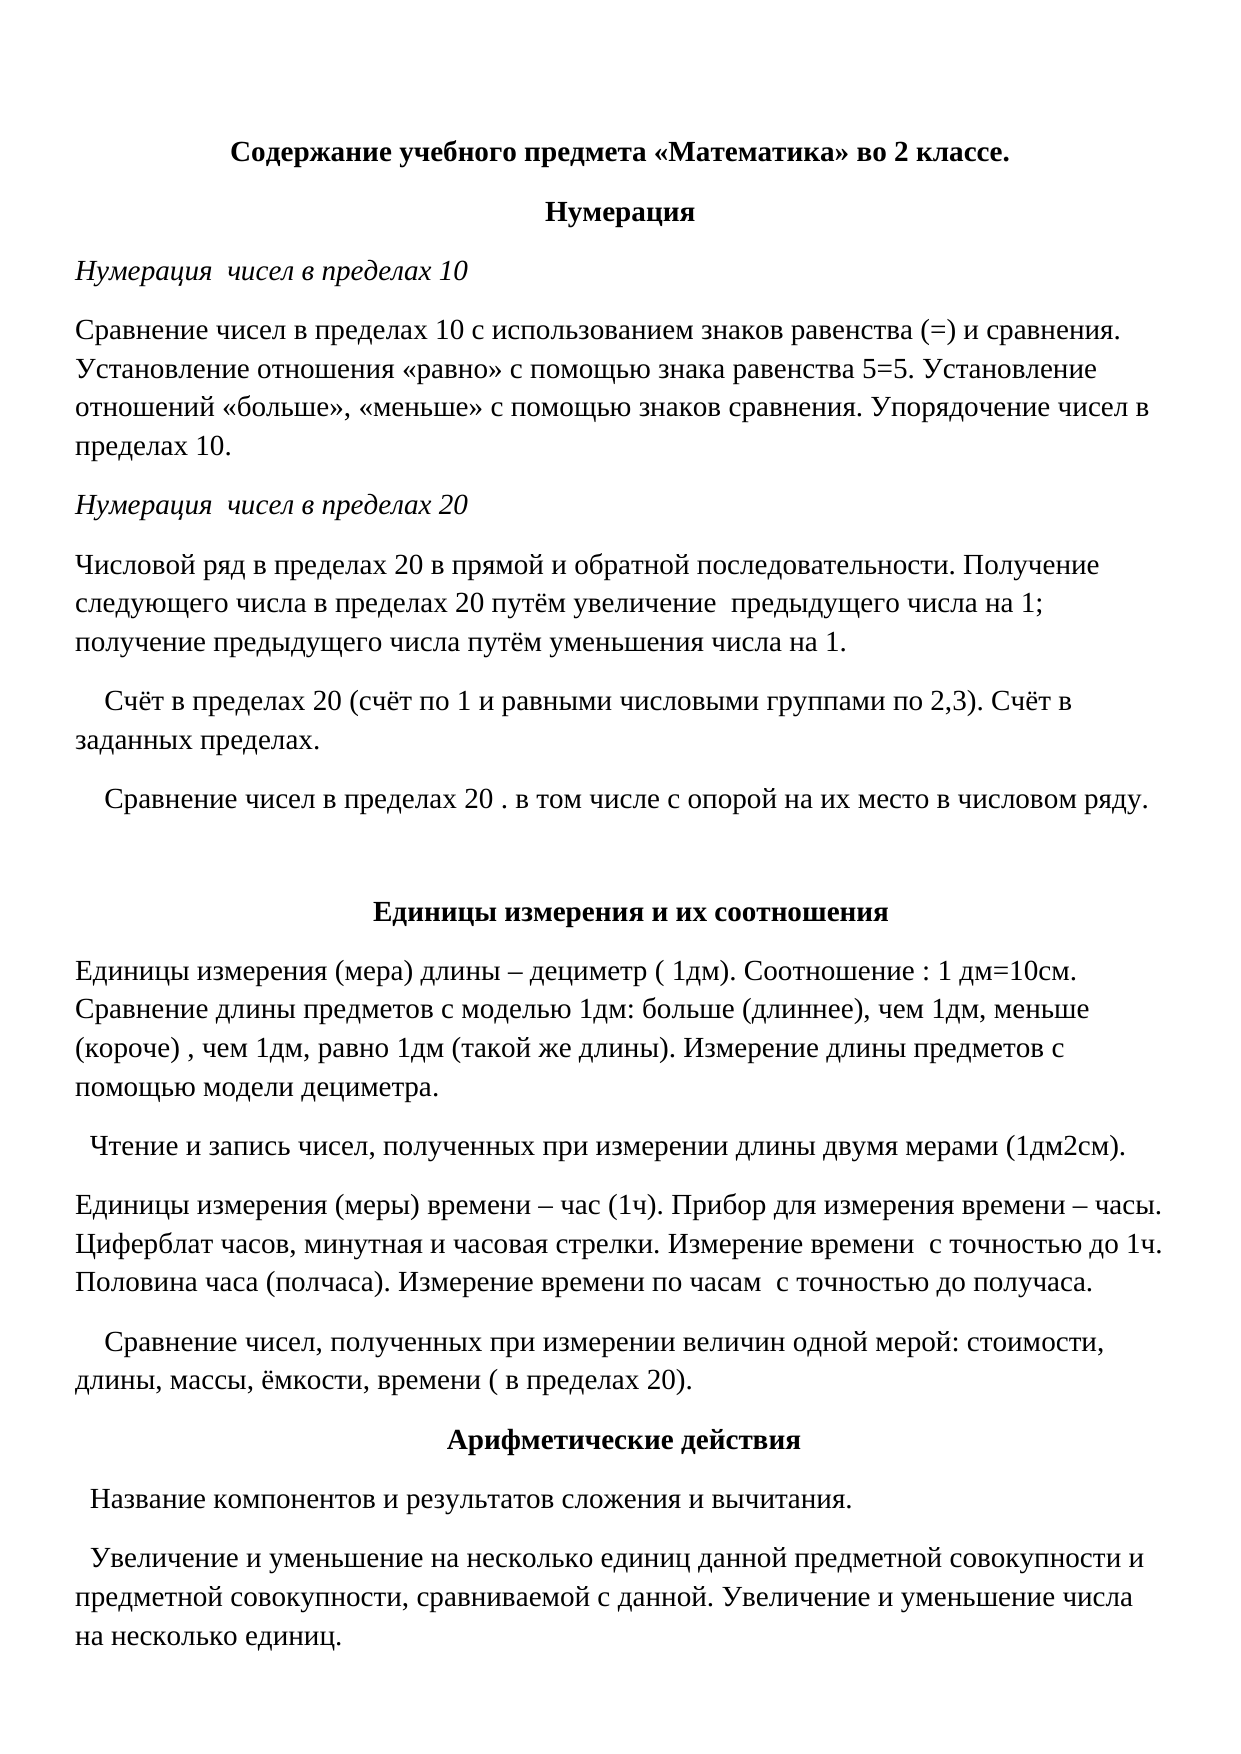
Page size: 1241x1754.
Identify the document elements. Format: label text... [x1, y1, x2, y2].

text Единицы измерения (мера) длины – дециметр ( 1дм). Соотношение : 1 дм=10см. Сравнение длины предметов с моделью 1дм: больше (длиннее), чем 1дм, меньше (короче) , чем 1дм, равно 1дм (такой же длины). Измерение длины предметов с помощью модели дециметра. [75, 953, 1165, 1102]
text Нумерация чисел в пределах 20 [75, 487, 1165, 521]
text Сравнение чисел в пределах 10 с использованием знаков равенства (=) и сравнения. Установление отношения «равно» с помощью знака равенства 5=5. Установление отношений «больше», «меньше» с помощью знаков сравнения. Упорядочение чисел в пределах 10. [75, 312, 1165, 462]
text Название компонентов и результатов сложения и вычитания. [75, 1481, 1165, 1515]
text Нумерация [75, 194, 1165, 227]
text Единицы измерения и их соотношения [75, 894, 1165, 927]
text Арифметические действия [75, 1422, 1165, 1455]
text Сравнение чисел, полученных при измерении величин одной мерой: стоимости, длины, массы, ёмкости, времени ( в пределах 20). [75, 1324, 1165, 1396]
text Увеличение и уменьшение на несколько единиц данной предметной совокупности и предметной совокупности, сравниваемой с данной. Увеличение и уменьшение числа на несколько единиц. [75, 1541, 1165, 1651]
text Сравнение чисел в пределах 20 . в том числе с опорой на их место в числовом ряду. [75, 781, 1165, 815]
text Содержание учебного предмета «Математика» во 2 классе. [75, 134, 1165, 168]
text Счёт в пределах 20 (счёт по 1 и равными числовыми группами по 2,3). Счёт в заданных пределах. [75, 683, 1165, 755]
text Нумерация чисел в пределах 10 [75, 253, 1165, 287]
text Единицы измерения (меры) времени – час (1ч). Прибор для измерения времени – часы. Циферблат часов, минутная и часовая стрелки. Измерение времени с точностью до 1ч. Половина часа (полчаса). Измерение времени по часам с точностью до получаса. [75, 1187, 1165, 1298]
text Чтение и запись чисел, полученных при измерении длины двумя мерами (1дм2см). [75, 1128, 1165, 1162]
text Числовой ряд в пределах 20 в прямой и обратной последовательности. Получение следующего числа в пределах 20 путём увеличение предыдущего числа на 1; получение предыдущего числа путём уменьшения числа на 1. [75, 547, 1165, 657]
